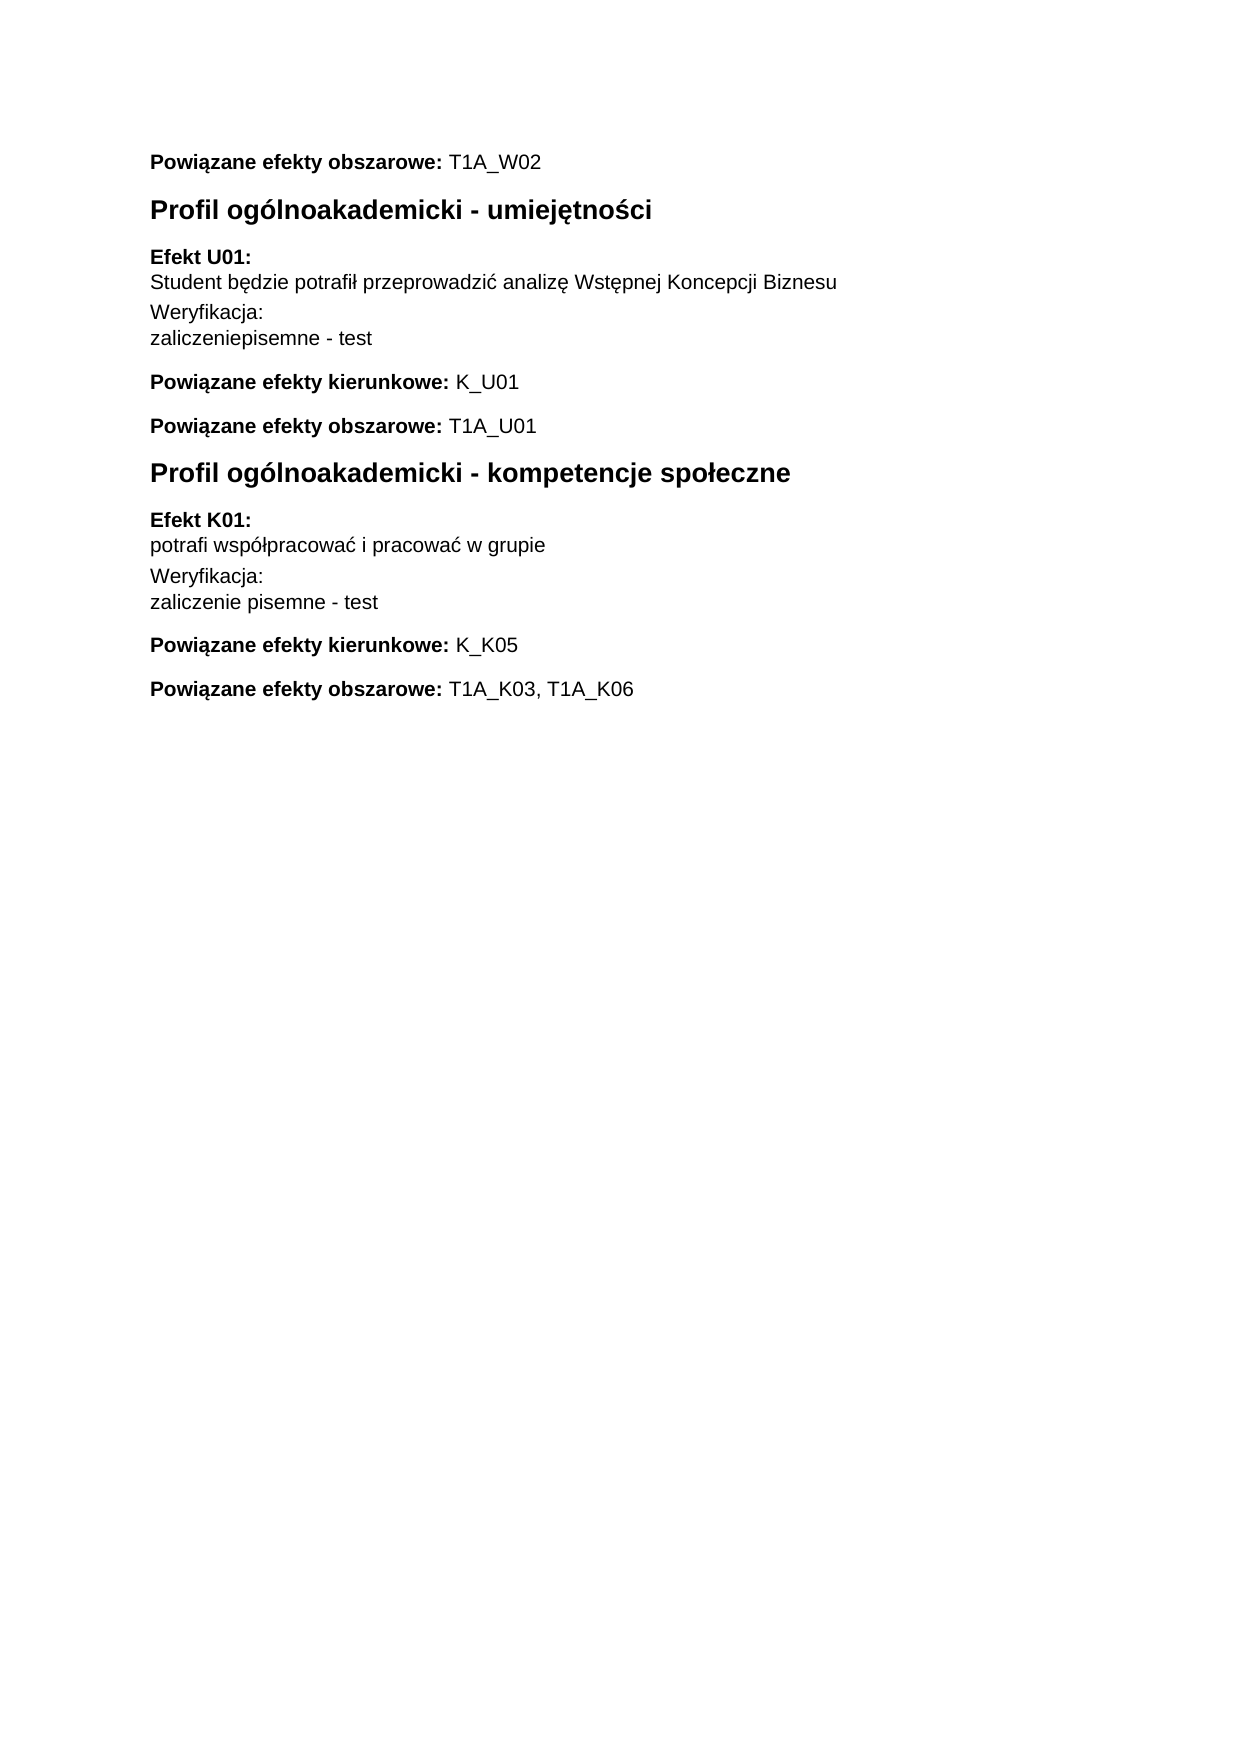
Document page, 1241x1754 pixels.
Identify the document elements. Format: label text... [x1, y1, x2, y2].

text Powiązane efekty kierunkowe: K_U01 [150, 370, 1090, 394]
subtitle Profil ogólnoakademicki - kompetencje społeczne [150, 457, 1090, 488]
text Weryfikacja: [150, 563, 1090, 587]
text Efekt U01: [150, 245, 1090, 269]
text zaliczenie pisemne - test [150, 589, 1090, 613]
subtitle Profil ogólnoakademicki - umiejętności [150, 194, 1090, 225]
text Powiązane efekty obszarowe: T1A_K03, T1A_K06 [150, 677, 1090, 701]
text Weryfikacja: [150, 300, 1090, 324]
text Powiązane efekty kierunkowe: K_K05 [150, 633, 1090, 657]
text Student będzie potrafił przeprowadzić analizę Wstępnej Koncepcji Biznesu [150, 270, 1090, 294]
text Powiązane efekty obszarowe: T1A_U01 [150, 413, 1090, 437]
text Powiązane efekty obszarowe: T1A_W02 [150, 150, 1090, 174]
text zaliczeniepisemne - test [150, 326, 1090, 350]
text Efekt K01: [150, 508, 1090, 532]
text potrafi współpracować i pracować w grupie [150, 533, 1090, 557]
